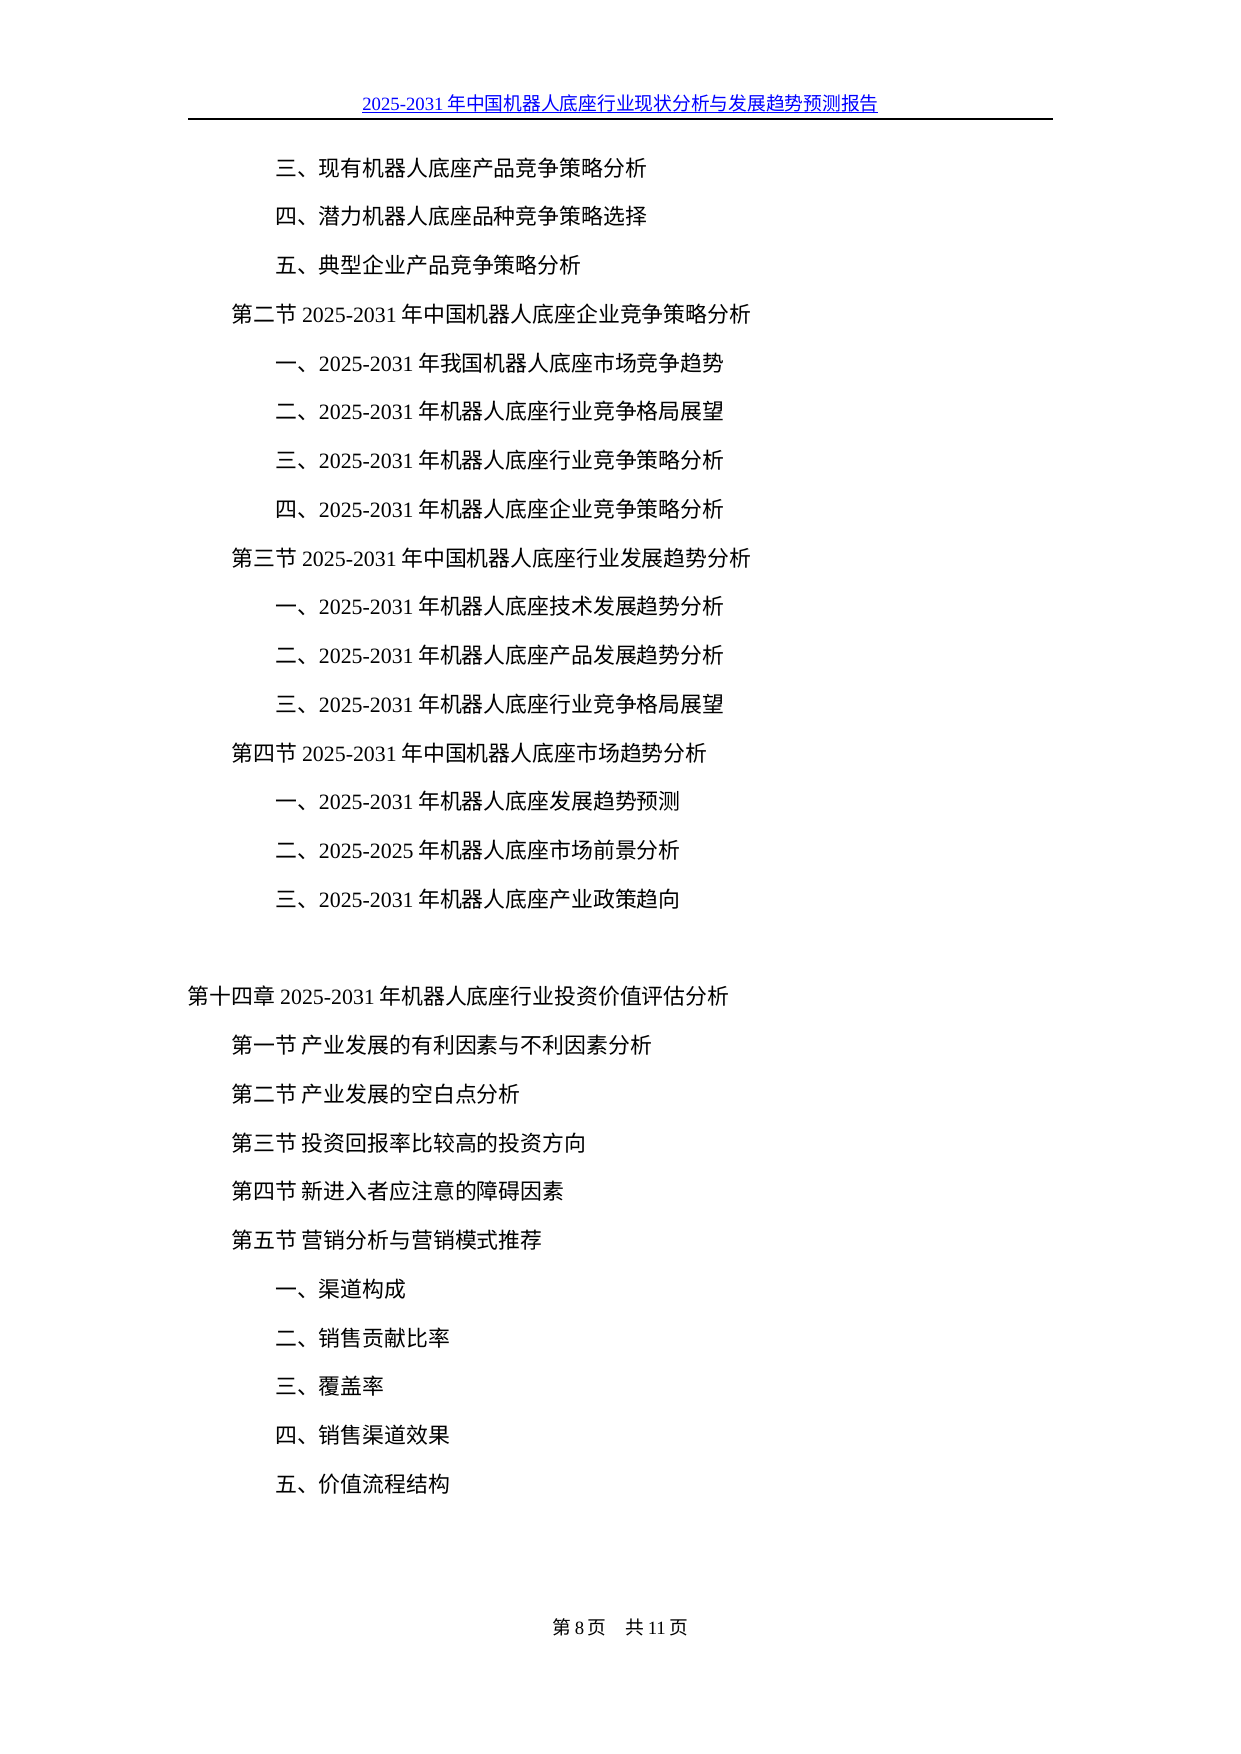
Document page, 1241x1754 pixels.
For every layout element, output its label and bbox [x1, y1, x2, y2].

text [187, 150, 1053, 1499]
